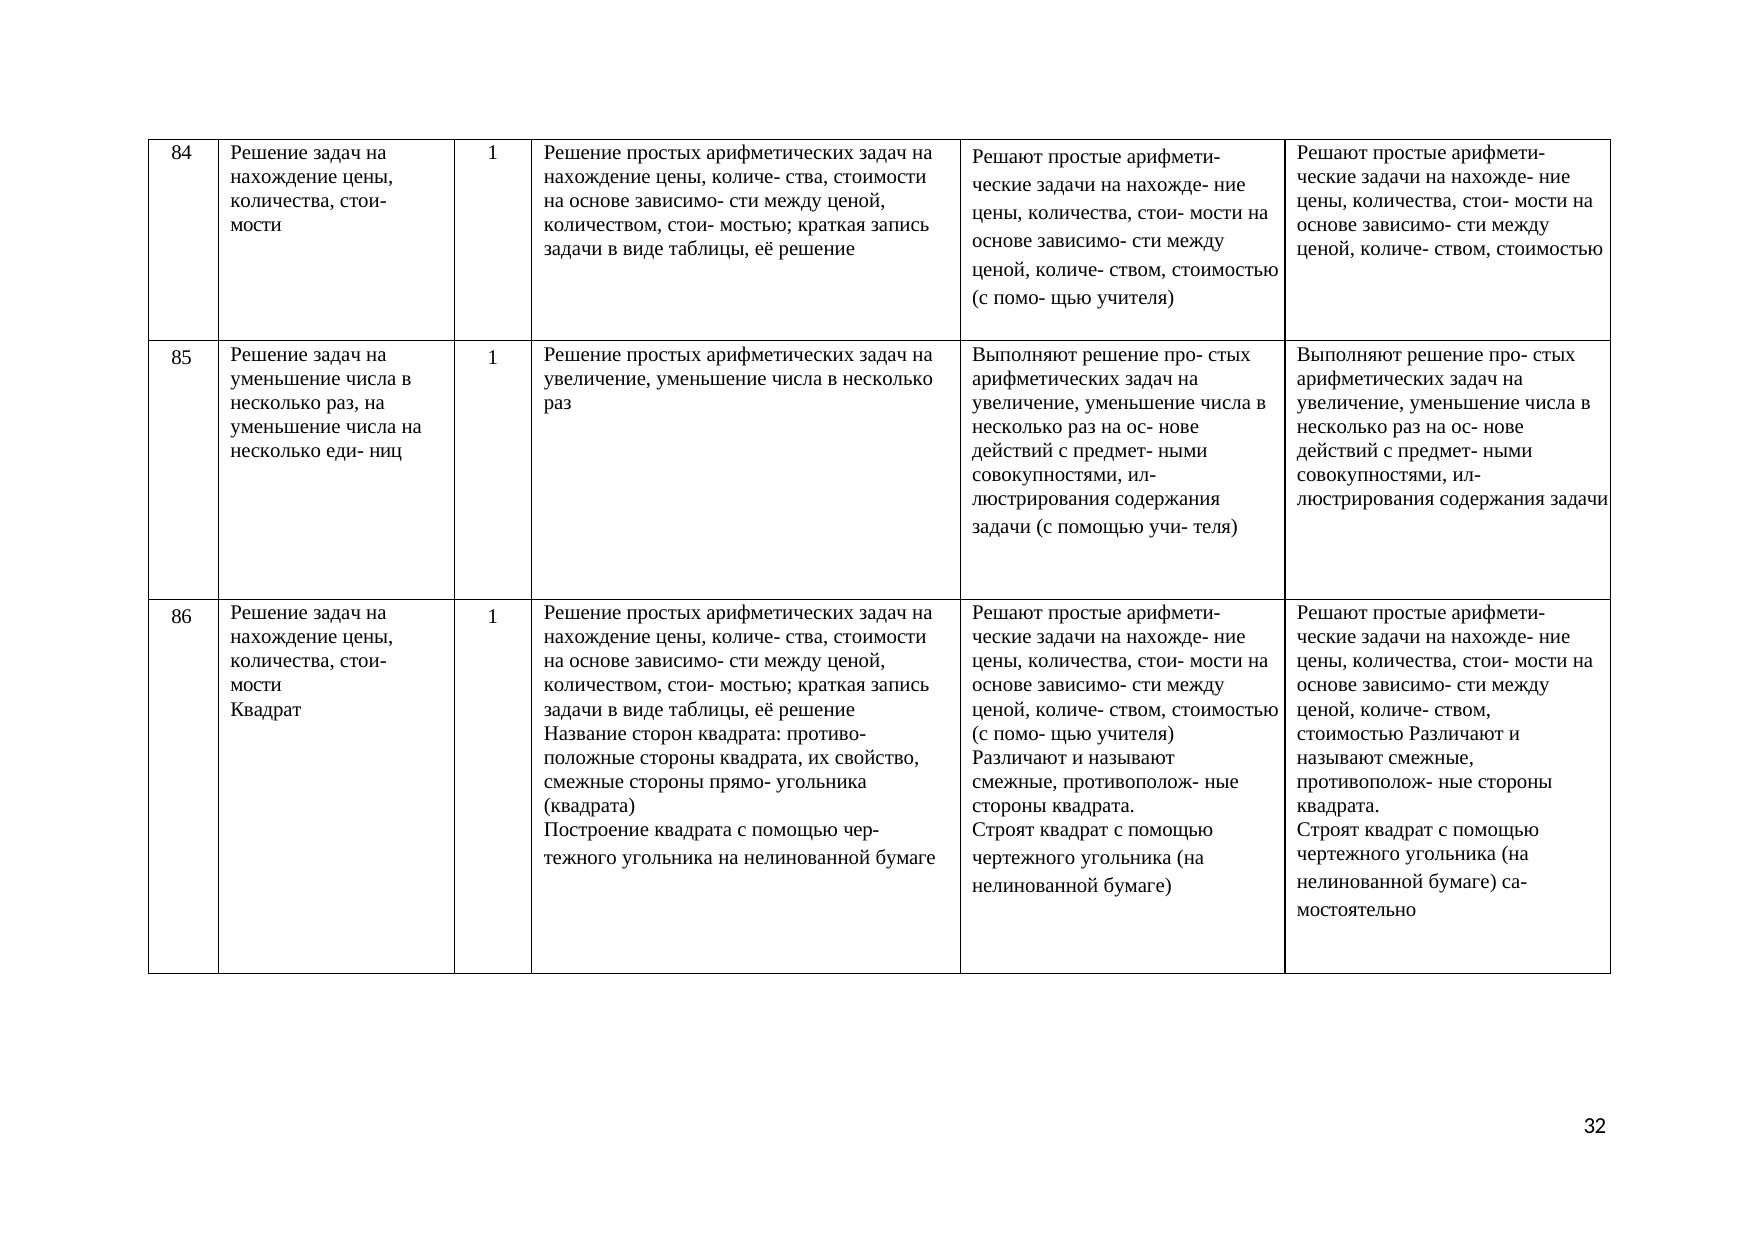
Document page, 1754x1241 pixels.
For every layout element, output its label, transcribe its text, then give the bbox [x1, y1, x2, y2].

table_cell Выполняют решение про- стых арифметических задач на увеличение, уменьшение числа в несколько раз на ос- нове действий с предмет- ными совокупностями, ил- люстрирования содержания задачи [1286, 341, 1610, 599]
table_cell 85 [149, 341, 218, 599]
table_cell 86 [149, 600, 218, 973]
table_cell Выполняют решение про- стых арифметических задач на увеличение, уменьшение числа в несколько раз на ос- нове действий с предмет- ными совокупностями, ил- люстрирования содержания задачи (с помощью учи- теля) [961, 341, 1284, 599]
table_cell 1 [455, 600, 531, 973]
table_cell 1 [455, 341, 531, 599]
table_header Решение простых арифметических задач на нахождение цены, количе- ства, стоимости на основе зависимо- сти между ценой, количеством, стои- мостью; краткая запись задачи в виде таблицы, её решение [532, 140, 960, 340]
table_header Решение задач на нахождение цены, количества, стои- мости [219, 140, 454, 340]
table_header Решают простые арифмети- ческие задачи на нахожде- ние цены, количества, стои- мости на основе зависимо- сти между ценой, количе- ством, стоимостью [1286, 140, 1610, 340]
table_cell Решение задач на нахождение цены, количества, стои- мости Квадрат [219, 600, 454, 973]
table_cell Решают простые арифмети- ческие задачи на нахожде- ние цены, количества, стои- мости на основе зависимо- сти между ценой, количе- ством, стоимостью (с помо- щью учителя) Различают и называют смежные, противополож- ные стороны квадрата. Строят квадрат с помощью чертежного угольника (на нелинованной бумаге) [961, 600, 1284, 973]
table_cell Решение задач на уменьшение числа в несколько раз, на уменьшение числа на несколько еди- ниц [219, 341, 454, 599]
table_header 1 [455, 140, 531, 340]
table_cell Решение простых арифметических задач на нахождение цены, количе- ства, стоимости на основе зависимо- сти между ценой, количеством, стои- мостью; краткая запись задачи в виде таблицы, её решение Название сторон квадрата: противо- положные стороны квадрата, их свойство, смежные стороны прямо- угольника (квадрата) Построение квадрата с помощью чер- тежного угольника на нелинованной бумаге [532, 600, 960, 973]
table_header 84 [149, 140, 218, 340]
table_cell Решение простых арифметических задач на увеличение, уменьшение числа в несколько раз [532, 341, 960, 599]
table_cell Решают простые арифмети- ческие задачи на нахожде- ние цены, количества, стои- мости на основе зависимо- сти между ценой, количе- ством, стоимостью Различают и называют смежные, противополож- ные стороны квадрата. Строят квадрат с помощью чертежного угольника (на нелинованной бумаге) са- мостоятельно [1286, 600, 1610, 973]
table_header Решают простые арифмети- ческие задачи на нахожде- ние цены, количества, стои- мости на основе зависимо- сти между ценой, количе- ством, стоимостью (с помо- щью учителя) [961, 140, 1284, 340]
